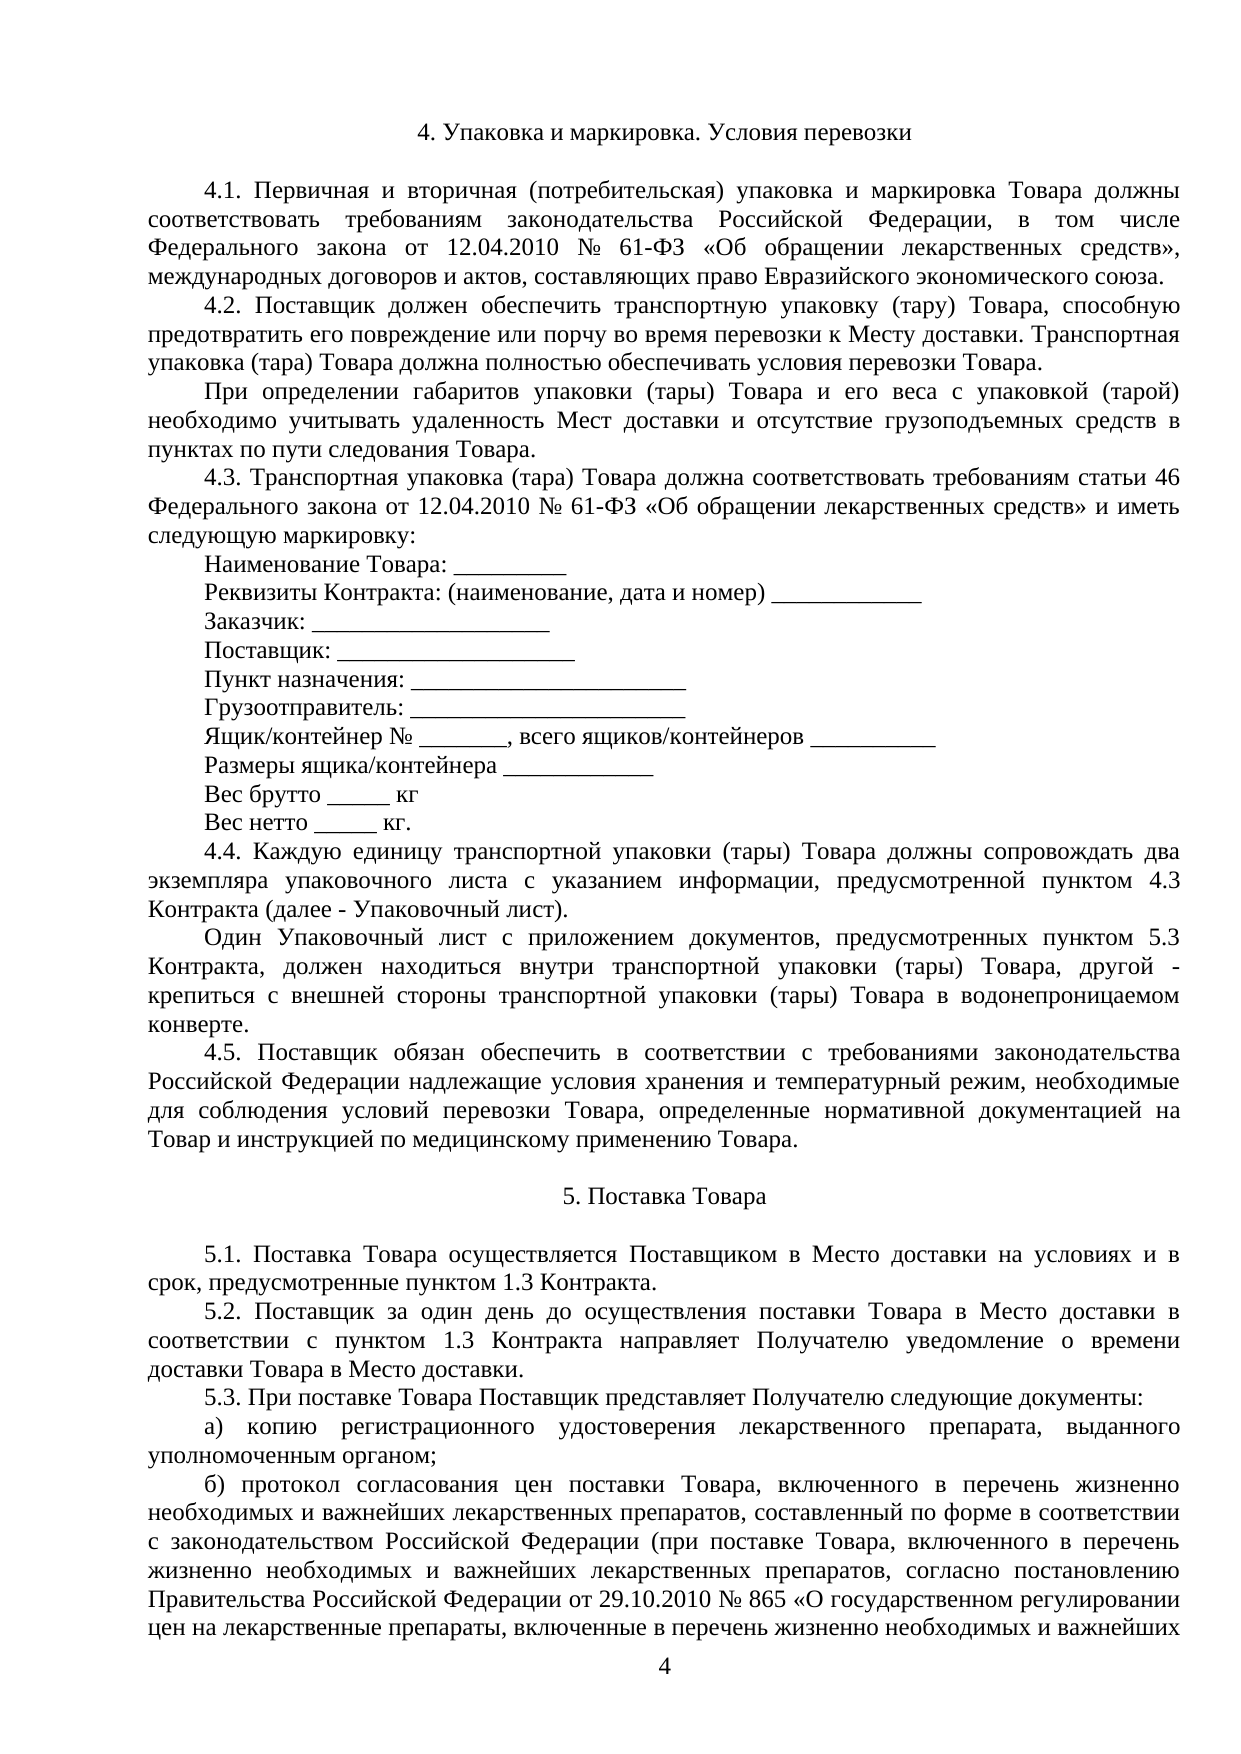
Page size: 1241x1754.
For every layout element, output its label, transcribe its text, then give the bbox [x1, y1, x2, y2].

text 5.2. Поставщик за один день до осуществления поставки Товара в Место доставки в соответствии с пунктом 1.3 Контракта направляет Получателю уведомление о времени доставки Товара в Место доставки. [148, 1296, 1181, 1382]
text Ящик/контейнер № _______, всего ящиков/контейнеров __________ [148, 721, 1181, 750]
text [148, 1469, 1181, 1641]
text Вес брутто _____ кг [148, 779, 1181, 807]
text 5.3. При поставке Товара Поставщик представляет Получателю следующие документы: [148, 1382, 1181, 1411]
text Грузоотправитель: ______________________ [148, 692, 1181, 721]
text Реквизиты Контракта: (наименование, дата и номер) ____________ [148, 577, 1181, 606]
text Пункт назначения: ______________________ [148, 664, 1181, 692]
text Наименование Товара: _________ [148, 549, 1181, 577]
text Один Упаковочный лист с приложением документов, предусмотренных пунктом 5.3 Контракта, должен находиться внутри транспортной упаковки (тары) Товара, другой - крепиться с внешней стороны транспортной упаковки (тары) Товара в водонепроницаемом конверте. [148, 922, 1181, 1037]
text Поставщик: ___________________ [148, 635, 1181, 664]
text 4.1. Первичная и вторичная (потребительская) упаковка и маркировка Товара должны соответствовать требованиям законодательства Российской Федерации, в том числе Федерального закона от 12.04.2010 № 61-ФЗ «Об обращении лекарственных средств», международных договоров и актов, составляющих право Евразийского экономического союза. [148, 175, 1181, 290]
text 5. Поставка Товара [148, 1181, 1181, 1210]
text а) копию регистрационного удостоверения лекарственного препарата, выданного уполномоченным органом; [148, 1411, 1181, 1469]
text Размеры ящика/контейнера ____________ [148, 750, 1181, 779]
text 4.4. Каждую единицу транспортной упаковки (тары) Товара должны сопровождать два экземпляра упаковочного листа с указанием информации, предусмотренной пунктом 4.3 Контракта (далее - Упаковочный лист). [148, 836, 1181, 922]
text 4.2. Поставщик должен обеспечить транспортную упаковку (тару) Товара, способную предотвратить его повреждение или порчу во время перевозки к Месту доставки. Транспортная упаковка (тара) Товара должна полностью обеспечивать условия перевозки Товара. [148, 290, 1181, 376]
text 5.1. Поставка Товара осуществляется Поставщиком в Место доставки на условиях и в срок, предусмотренные пунктом 1.3 Контракта. [148, 1239, 1181, 1296]
text 4. Упаковка и маркировка. Условия перевозки [148, 117, 1181, 146]
text Вес нетто _____ кг. [148, 807, 1181, 836]
text 4.5. Поставщик обязан обеспечить в соответствии с требованиями законодательства Российской Федерации надлежащие условия хранения и температурный режим, необходимые для соблюдения условий перевозки Товара, определенные нормативной документацией на Товар и инструкцией по медицинскому применению Товара. [148, 1037, 1181, 1152]
text При определении габаритов упаковки (тары) Товара и его веса с упаковкой (тарой) необходимо учитывать удаленность Мест доставки и отсутствие грузоподъемных средств в пунктах по пути следования Товара. [148, 376, 1181, 462]
text 4.3. Транспортная упаковка (тара) Товара должна соответствовать требованиям статьи 46 Федерального закона от 12.04.2010 № 61-ФЗ «Об обращении лекарственных средств» и иметь следующую маркировку: [148, 462, 1181, 549]
text Заказчик: ___________________ [148, 606, 1181, 635]
